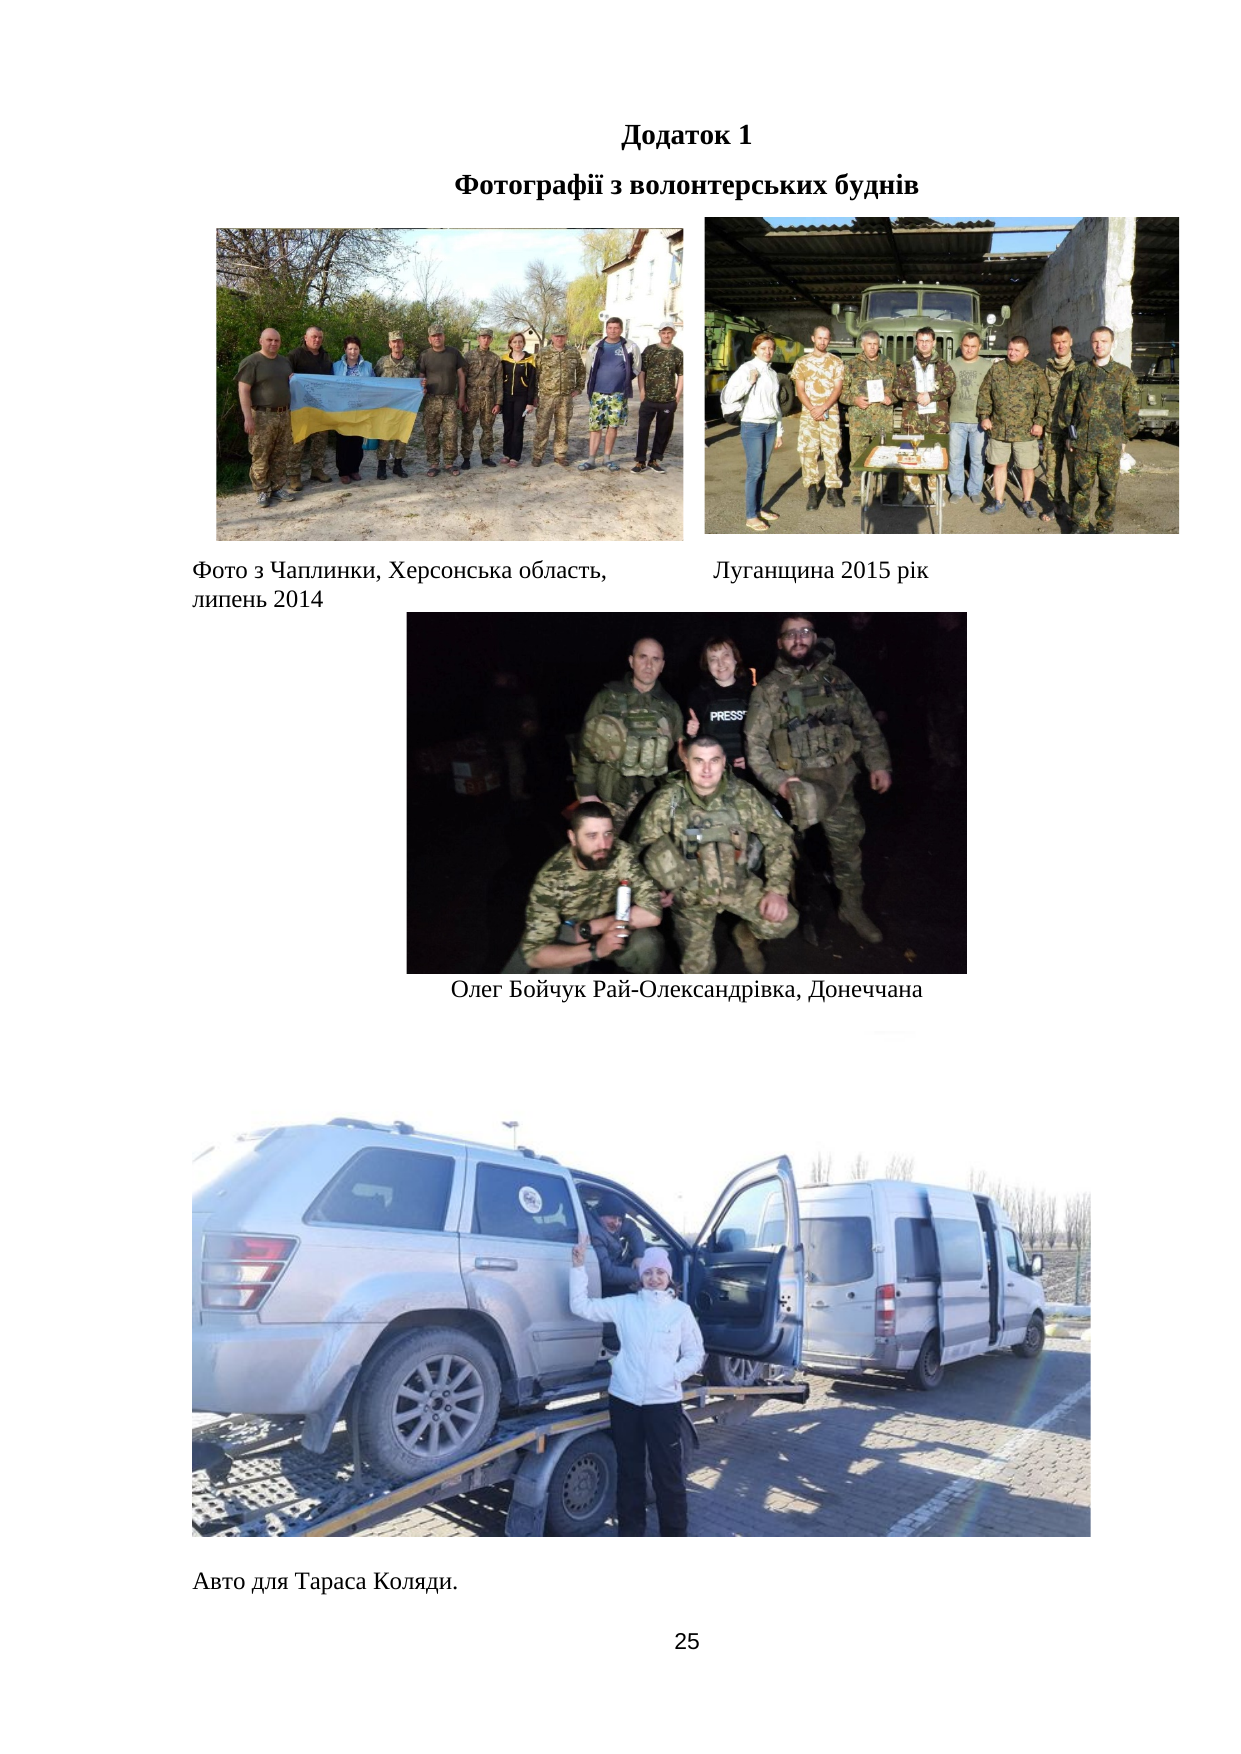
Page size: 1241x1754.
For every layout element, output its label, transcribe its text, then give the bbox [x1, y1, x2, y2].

text Додаток 1 [192, 117, 1182, 151]
picture [704, 217, 1180, 534]
picture [192, 1031, 1091, 1537]
text липень 2014 [192, 584, 1182, 612]
text Фото з Чаплинки, Херсонська область, Луганщина 2015 рік [192, 555, 1182, 584]
picture [216, 228, 684, 541]
text Фотографії з волонтерських буднів [192, 167, 1182, 201]
text Авто для Тараса Коляди. [192, 1566, 1182, 1594]
text Олег Бойчук Рай-Олександрівка, Донеччана [192, 974, 1182, 1002]
picture [406, 612, 967, 974]
